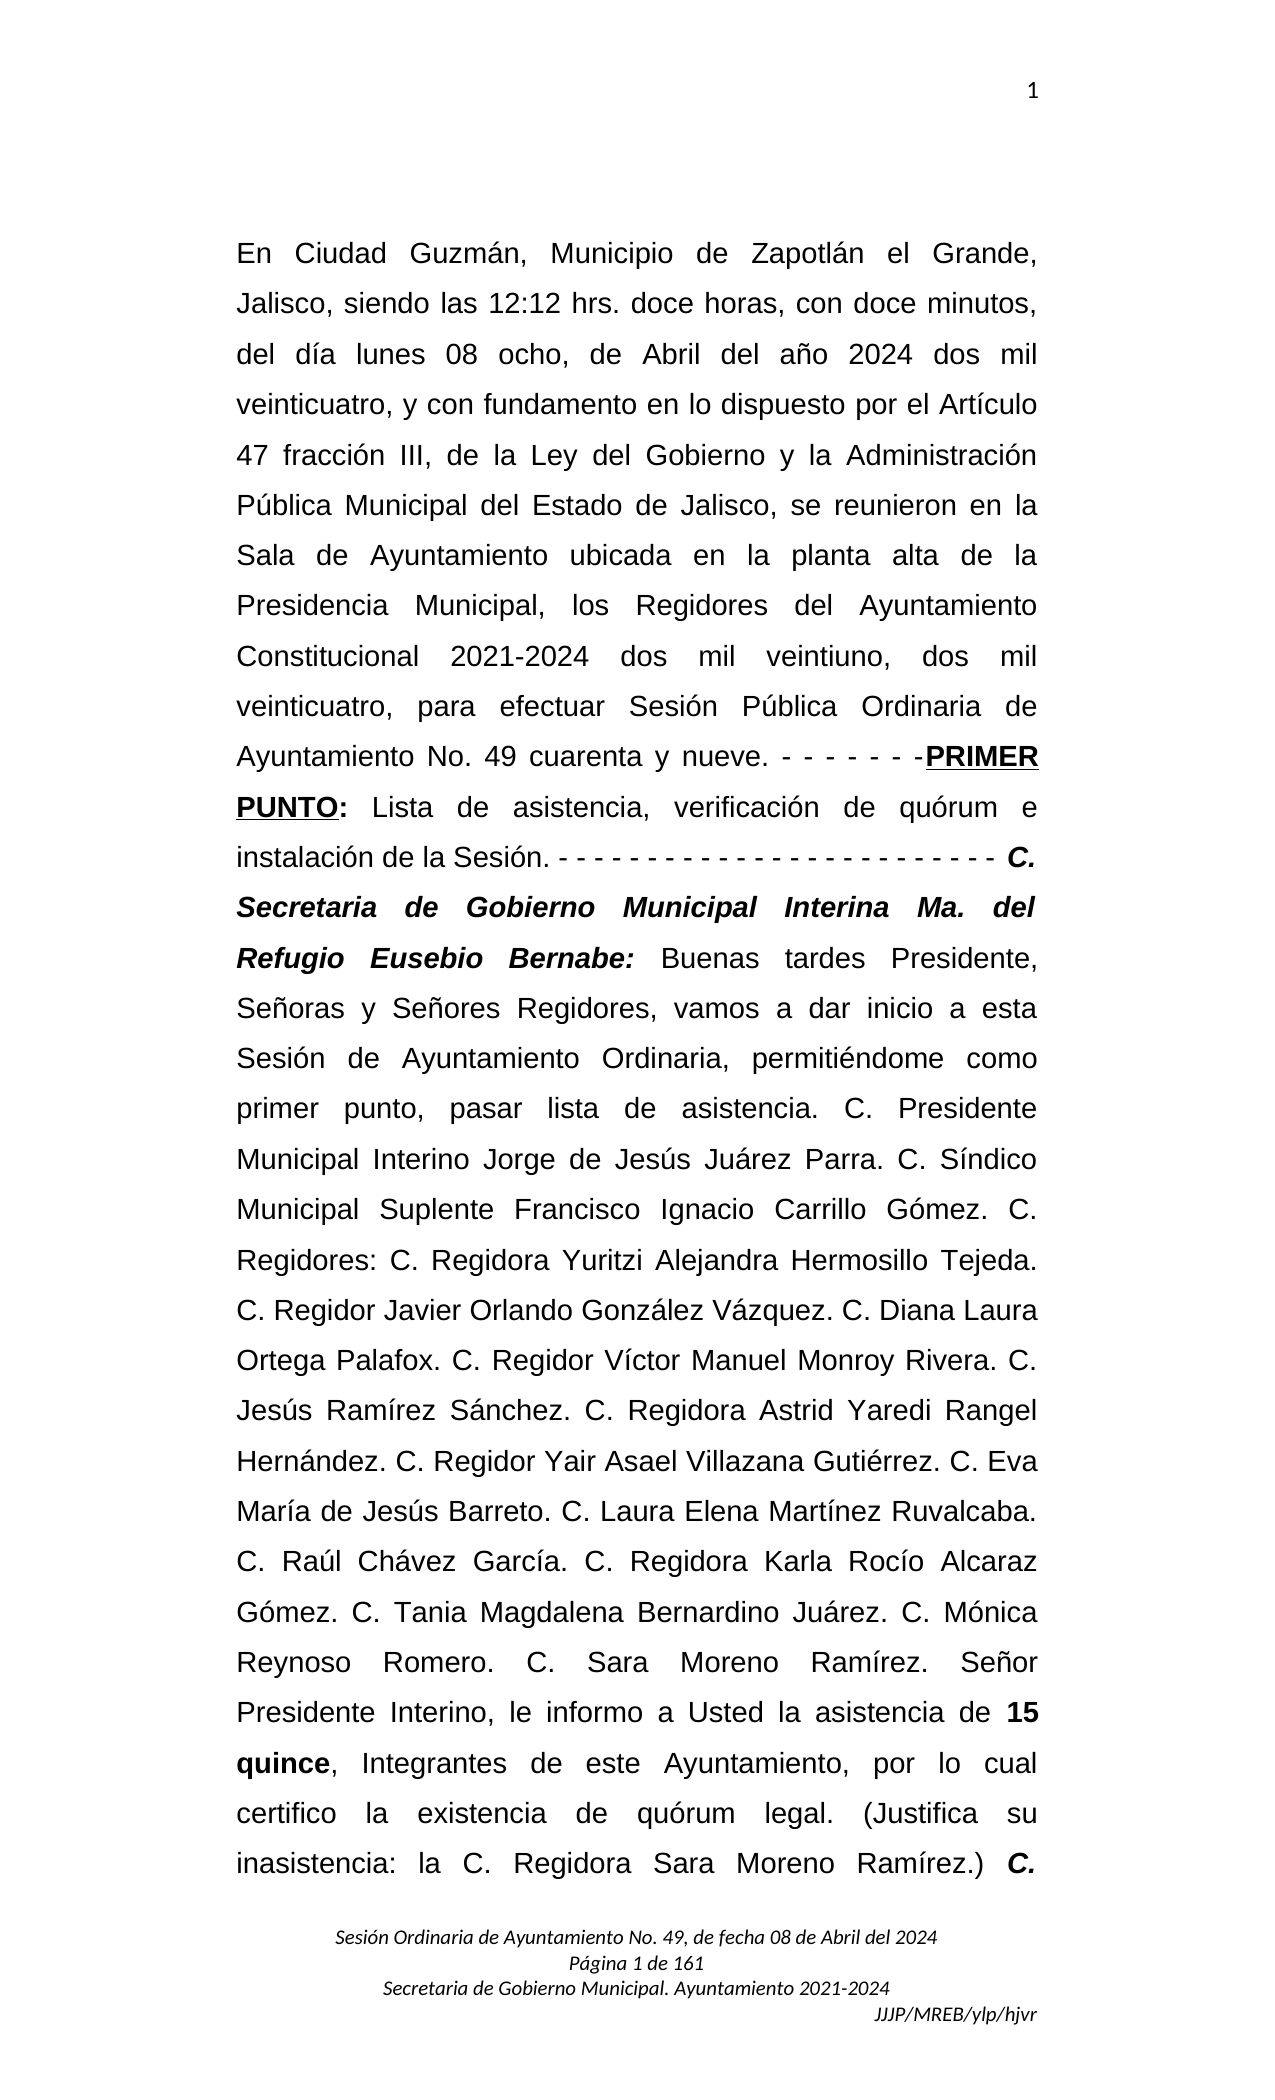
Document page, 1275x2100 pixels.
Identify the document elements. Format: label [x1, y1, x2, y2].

text [236, 236, 1039, 1880]
